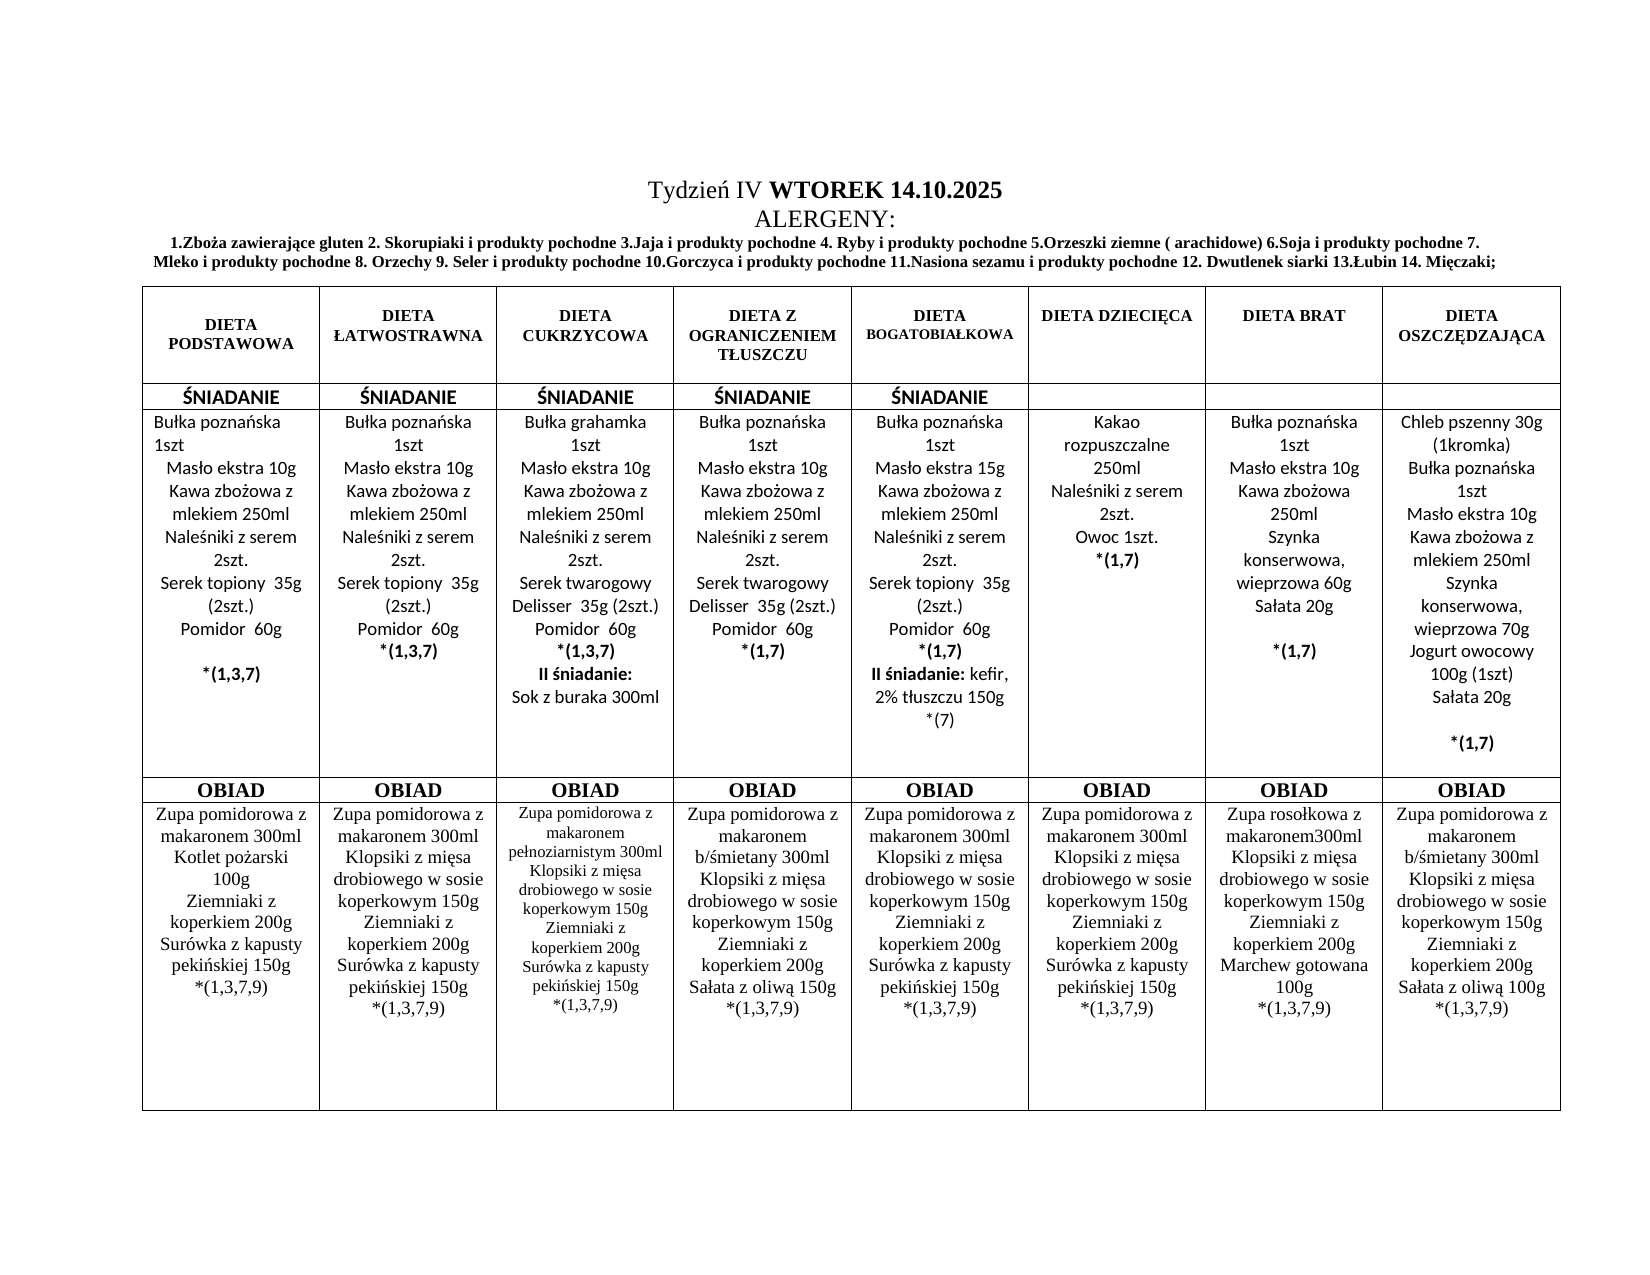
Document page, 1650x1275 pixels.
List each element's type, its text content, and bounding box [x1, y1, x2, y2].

table_header DIETA BRAT [1206, 287, 1382, 383]
table_cell [1029, 384, 1205, 409]
table_cell Bułka poznańska 1szt Masło ekstra 10g Kawa zbożowa 250ml Szynka konserwowa, wieprzowa 60g Sałata 20g *(1,7) [1206, 410, 1382, 777]
table_header DIETA BOGATOBIAŁKOWA [852, 287, 1028, 383]
table_cell ŚNIADANIE [674, 384, 851, 409]
table_cell Zupa pomidorowa z makaronem pełnoziarnistym 300ml Klopsiki z mięsa drobiowego w sosie koperkowym 150g Ziemniaki z koperkiem 200g Surówka z kapusty pekińskiej 150g *(1,3,7,9) [497, 803, 673, 1110]
table_cell ŚNIADANIE [320, 384, 496, 409]
table_cell [1383, 384, 1560, 409]
table_cell OBIAD [1383, 778, 1560, 802]
table_cell Zupa pomidorowa z makaronem b/śmietany 300ml Klopsiki z mięsa drobiowego w sosie koperkowym 150g Ziemniaki z koperkiem 200g Sałata z oliwą 100g *(1,3,7,9) [1383, 803, 1560, 1110]
table_cell OBIAD [143, 778, 319, 802]
table_cell OBIAD [1029, 778, 1205, 802]
table_cell Bułka poznańska 1szt Masło ekstra 10g Kawa zbożowa z mlekiem 250ml Naleśniki z serem 2szt. Serek topiony 35g (2szt.) Pomidor 60g *(1,3,7) [320, 410, 496, 777]
text 1.Zboża zawierające gluten 2. Skorupiaki i produkty pochodne 3.Jaja i produkty pochodne 4. Ryby i produkty pochodne 5.Orzeszki ziemne ( arachidowe) 6.Soja i produkty pochodne 7. Mleko i produkty pochodne 8. Orzechy 9. Seler i produkty pochodne 10.Gorczyca i produkty pochodne 11.Nasiona sezamu i produkty pochodne 12. Dwutlenek siarki 13.Łubin 14. Mięczaki; [148, 233, 1502, 271]
text ALERGENY: [148, 204, 1502, 233]
table_cell Bułka grahamka 1szt Masło ekstra 10g Kawa zbożowa z mlekiem 250ml Naleśniki z serem 2szt. Serek twarogowy Delisser 35g (2szt.) Pomidor 60g *(1,3,7) II śniadanie: Sok z buraka 300ml [497, 410, 673, 777]
table_header DIETA PODSTAWOWA [143, 287, 319, 383]
table_cell Zupa pomidorowa z makaronem 300ml Klopsiki z mięsa drobiowego w sosie koperkowym 150g Ziemniaki z koperkiem 200g Surówka z kapusty pekińskiej 150g *(1,3,7,9) [320, 803, 496, 1110]
table_cell OBIAD [674, 778, 851, 802]
text Tydzień IV WTOREK 14.10.2025 [148, 176, 1502, 204]
table_header DIETA OSZCZĘDZAJĄCA [1383, 287, 1560, 383]
table_cell ŚNIADANIE [143, 384, 319, 409]
table_cell ŚNIADANIE [497, 384, 673, 409]
table_header DIETA ŁATWOSTRAWNA [320, 287, 496, 383]
table_cell OBIAD [497, 778, 673, 802]
table_cell Bułka poznańska 1szt Masło ekstra 10g Kawa zbożowa z mlekiem 250ml Naleśniki z serem 2szt. Serek topiony 35g (2szt.) Pomidor 60g *(1,3,7) [143, 410, 319, 777]
table_cell OBIAD [852, 778, 1028, 802]
table_cell Zupa pomidorowa z makaronem 300ml Klopsiki z mięsa drobiowego w sosie koperkowym 150g Ziemniaki z koperkiem 200g Surówka z kapusty pekińskiej 150g *(1,3,7,9) [1029, 803, 1205, 1110]
table_header DIETA Z OGRANICZENIEM TŁUSZCZU [674, 287, 851, 383]
table_cell Zupa pomidorowa z makaronem b/śmietany 300ml Klopsiki z mięsa drobiowego w sosie koperkowym 150g Ziemniaki z koperkiem 200g Sałata z oliwą 150g *(1,3,7,9) [674, 803, 851, 1110]
table_cell ŚNIADANIE [852, 384, 1028, 409]
table_cell Bułka poznańska 1szt Masło ekstra 15g Kawa zbożowa z mlekiem 250ml Naleśniki z serem 2szt. Serek topiony 35g (2szt.) Pomidor 60g *(1,7) II śniadanie: kefir, 2% tłuszczu 150g *(7) [852, 410, 1028, 777]
table_header DIETA CUKRZYCOWA [497, 287, 673, 383]
table_cell [1206, 384, 1382, 409]
table_cell OBIAD [1206, 778, 1382, 802]
table_cell Kakao rozpuszczalne 250ml Naleśniki z serem 2szt. Owoc 1szt. *(1,7) [1029, 410, 1205, 777]
table_cell OBIAD [320, 778, 496, 802]
table_header DIETA DZIECIĘCA [1029, 287, 1205, 383]
table_cell Bułka poznańska 1szt Masło ekstra 10g Kawa zbożowa z mlekiem 250ml Naleśniki z serem 2szt. Serek twarogowy Delisser 35g (2szt.) Pomidor 60g *(1,7) [674, 410, 851, 777]
table_cell Zupa pomidorowa z makaronem 300ml Klopsiki z mięsa drobiowego w sosie koperkowym 150g Ziemniaki z koperkiem 200g Surówka z kapusty pekińskiej 150g *(1,3,7,9) [852, 803, 1028, 1110]
table_cell Zupa rosołkowa z makaronem300ml Klopsiki z mięsa drobiowego w sosie koperkowym 150g Ziemniaki z koperkiem 200g Marchew gotowana 100g *(1,3,7,9) [1206, 803, 1382, 1110]
table_cell Chleb pszenny 30g (1kromka) Bułka poznańska 1szt Masło ekstra 10g Kawa zbożowa z mlekiem 250ml Szynka konserwowa, wieprzowa 70g Jogurt owocowy 100g (1szt) Sałata 20g *(1,7) [1383, 410, 1560, 777]
table_cell Zupa pomidorowa z makaronem 300ml Kotlet pożarski 100g Ziemniaki z koperkiem 200g Surówka z kapusty pekińskiej 150g *(1,3,7,9) [143, 803, 319, 1110]
